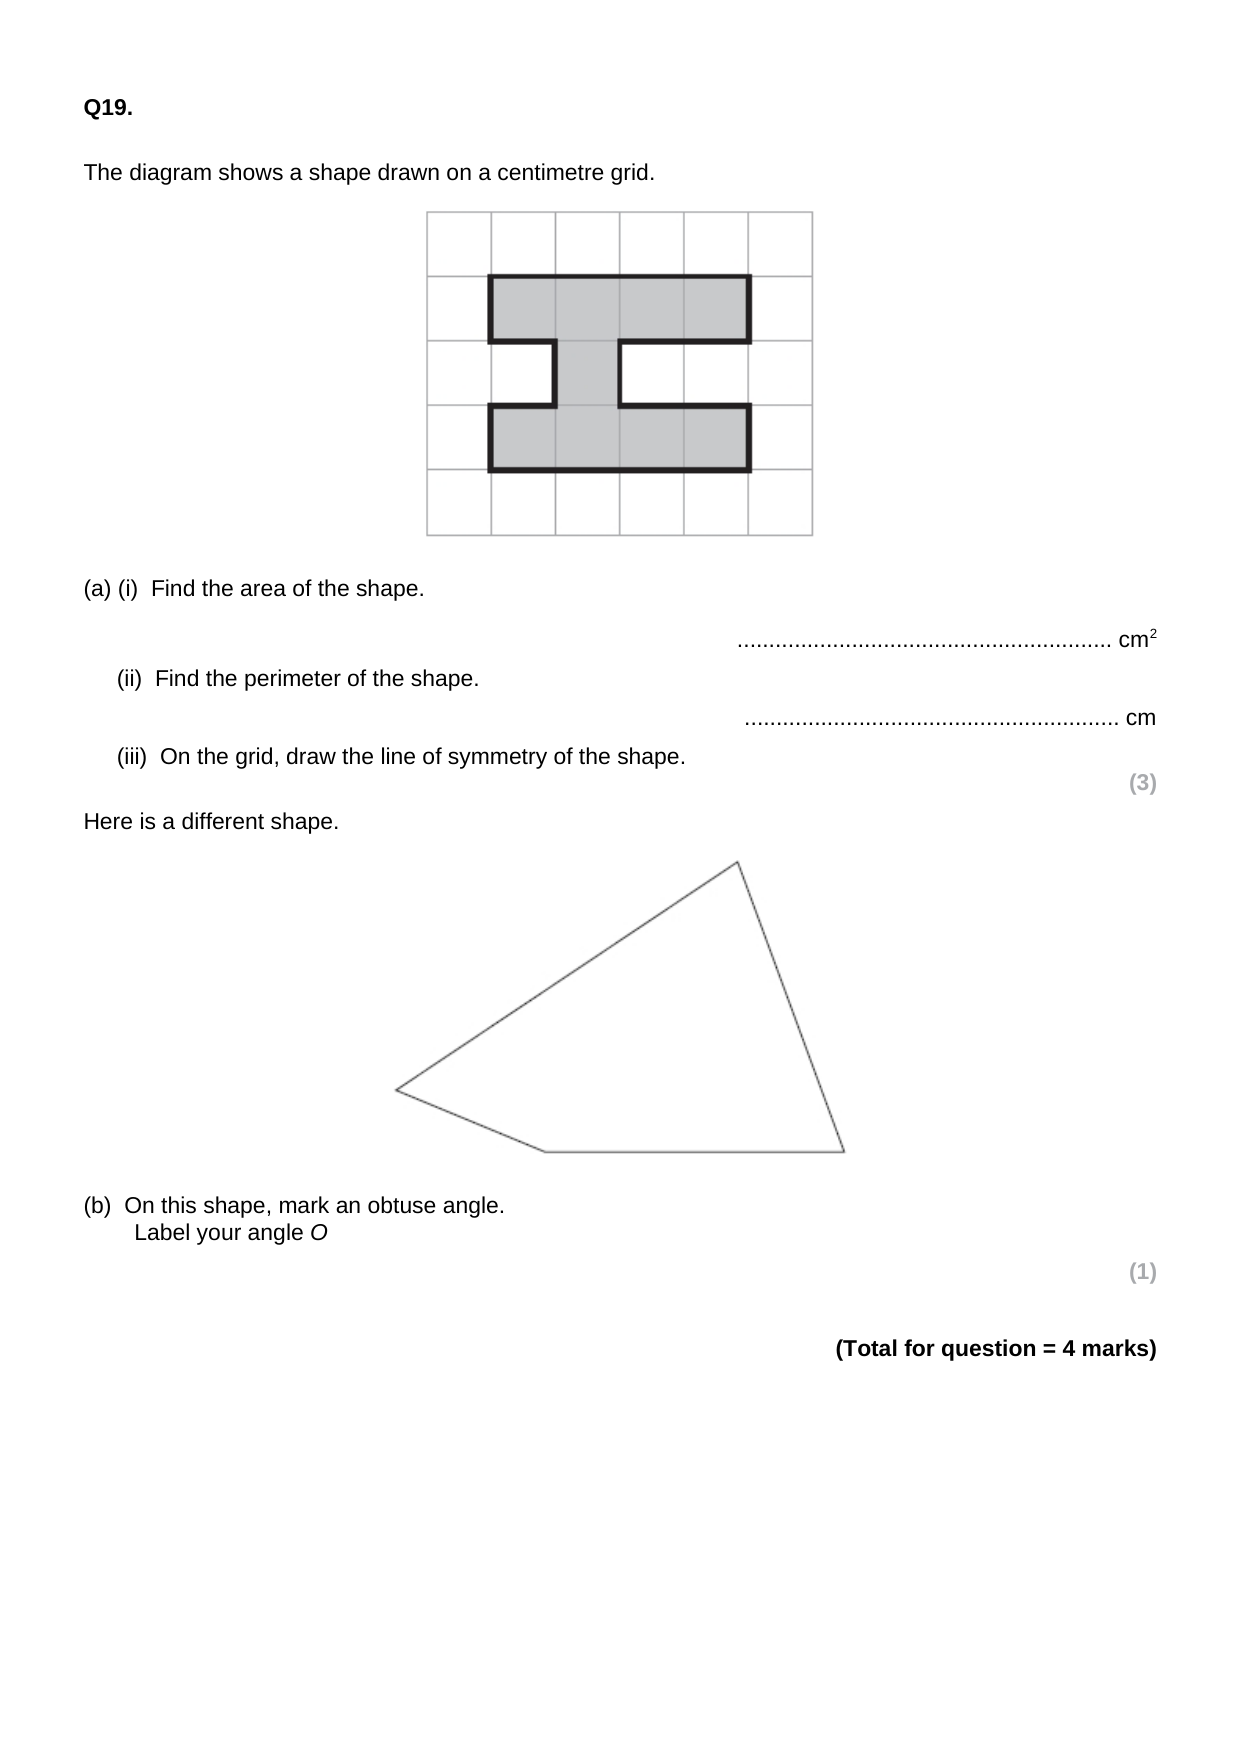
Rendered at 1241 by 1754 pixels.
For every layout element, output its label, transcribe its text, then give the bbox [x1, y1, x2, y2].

text (1) [83, 1258, 1157, 1284]
text ........................................................... cm2 [83, 626, 1157, 652]
text (Total for question = 4 marks) [83, 1335, 1157, 1362]
picture [392, 859, 848, 1155]
picture [425, 210, 815, 538]
text (b) On this shape, mark an obtuse angle. Label your angle O [83, 1192, 1157, 1245]
text (ii) Find the perimeter of the shape. [117, 665, 1157, 691]
text (iii) On the grid, draw the line of symmetry of the shape. [117, 743, 1157, 769]
text Here is a different shape. [83, 808, 1157, 834]
text (a) (i) Find the area of the shape. [83, 575, 1157, 601]
text Q19. [83, 94, 1157, 146]
text The diagram shows a shape drawn on a centimetre grid. [83, 159, 1157, 185]
text ........................................................... cm [83, 704, 1157, 730]
text (3) [83, 769, 1157, 795]
